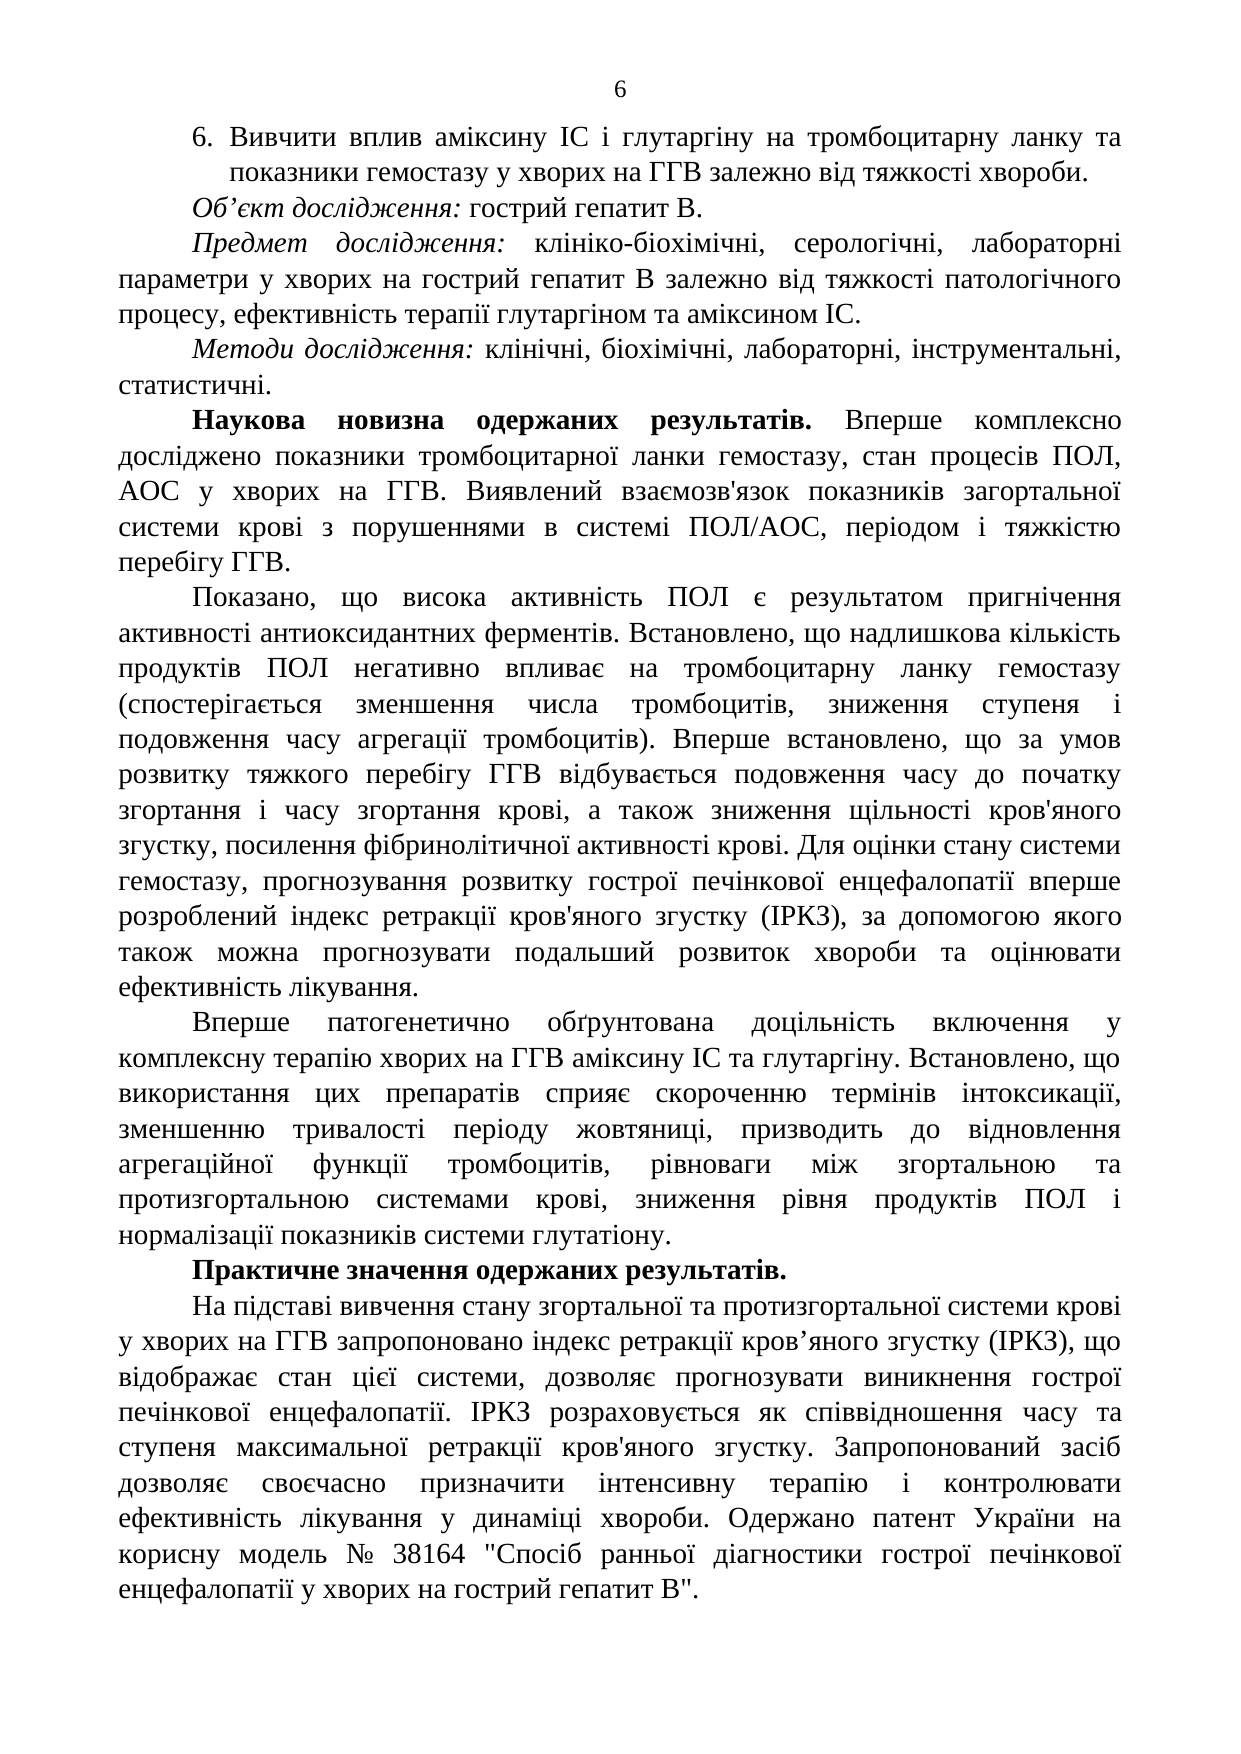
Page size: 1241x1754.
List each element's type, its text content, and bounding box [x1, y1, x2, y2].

text Практичне значення одержаних результатів. [118, 1251, 1122, 1287]
list Вивчити вплив аміксину ІС і глутаргіну на тромбоцитарну ланку та показники гемостазу у хворих на ГГВ залежно від тяжкості хвороби. [192, 118, 1122, 189]
text На підставі вивчення стану згортальної та протизгортальної системи крові у хворих на ГГВ запропоновано індекс ретракції кров’яного згустку (ІРКЗ), що відображає стан цієї системи, дозволяє прогнозувати виникнення гострої печінкової енцефалопатії. ІРКЗ розраховується як співвідношення часу та ступеня максимальної ретракції кров'яного згустку. Запропонований засіб дозволяє своєчасно призначити інтенсивну терапію і контролювати ефективність лікування у динаміці хвороби. Одержано патент України на корисну модель № 38164 "Спосіб ранньої діагностики гострої печінкової енцефалопатії у хворих на гострий гепатит В". [118, 1287, 1122, 1606]
text Наукова новизна одержаних результатів. Вперше комплексно досліджено показники тромбоцитарної ланки гемостазу, стан процесів ПОЛ, АОС у хворих на ГГВ. Виявлений взаємозв'язок показників загортальної системи крові з порушеннями в системі ПОЛ/АОС, періодом і тяжкістю перебігу ГГВ. [118, 401, 1122, 578]
text Об’єкт дослідження: гострий гепатит В. [192, 189, 1122, 224]
text Вперше патогенетично обґрунтована доцільність включення у комплексну терапію хворих на ГГВ аміксину ІС та глутаргіну. Встановлено, що використання цих препаратів сприяє скороченню термінів інтоксикації, зменшенню тривалості періоду жовтяниці, призводить до відновлення агрегаційної функції тромбоцитів, рівноваги між згортальною та протизгортальною системами крові, зниження рівня продуктів ПОЛ і нормалізації показників системи глутатіону. [118, 1003, 1122, 1251]
text Показано, що висока активність ПОЛ є результатом пригнічення активності антиоксидантних ферментів. Встановлено, що надлишкова кількість продуктів ПОЛ негативно впливає на тромбоцитарну ланку гемостазу (спостерігається зменшення числа тромбоцитів, зниження ступеня і подовження часу агрегації тромбоцитів). Вперше встановлено, що за умов розвитку тяжкого перебігу ГГВ відбувається подовження часу до початку згортання і часу згортання крові, а також зниження щільності кров'яного згустку, посилення фібринолітичної активності крові. Для оцінки стану системи гемостазу, прогнозування розвитку гострої печінкової енцефалопатії вперше розроблений індекс ретракції кров'яного згустку (ІРКЗ), за допомогою якого також можна прогнозувати подальший розвиток хвороби та оцінювати ефективність лікування. [118, 578, 1122, 1003]
text Методи дослідження: клінічні, біохімічні, лабораторні, інструментальні, статистичні. [118, 331, 1122, 401]
text Предмет дослідження: клініко-біохімічні, серологічні, лабораторні параметри у хворих на гострий гепатит В залежно від тяжкості патологічного процесу, ефективність терапії глутаргіном та аміксином ІС. [118, 224, 1122, 331]
